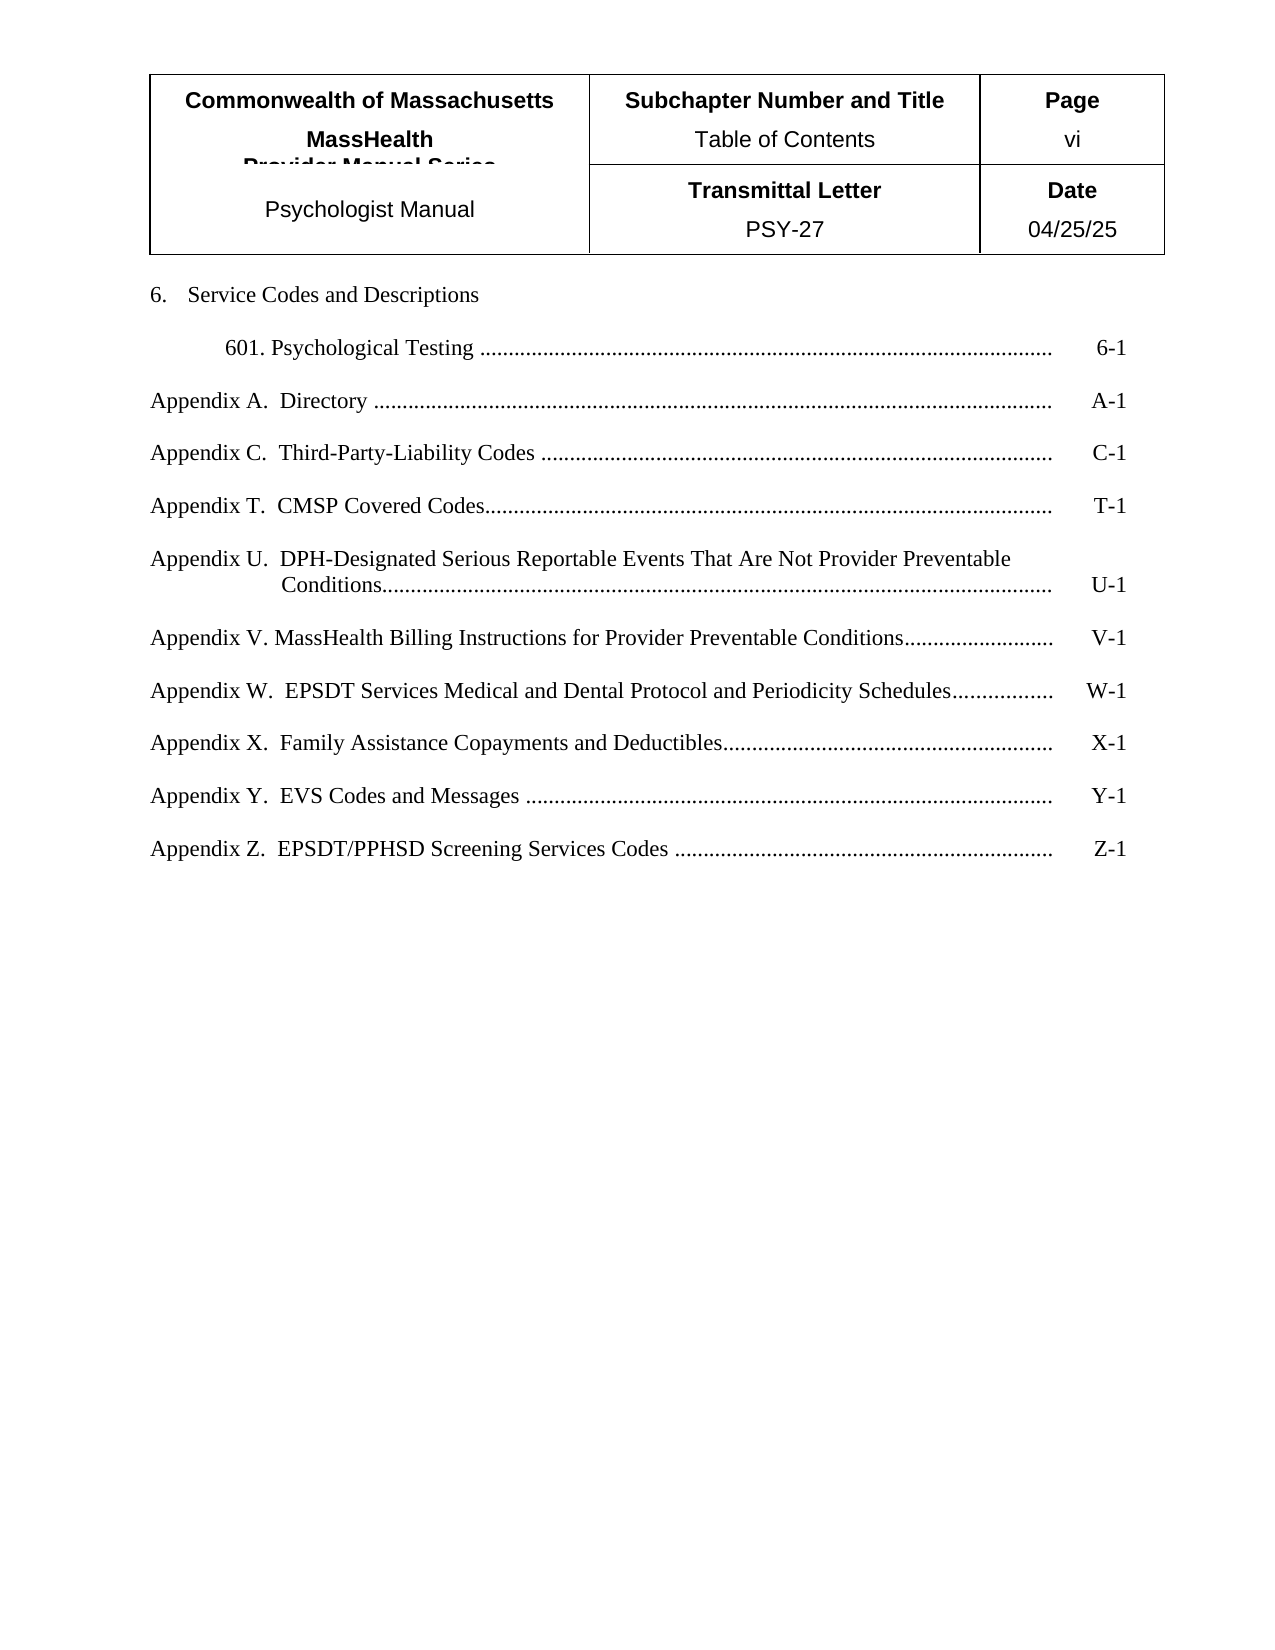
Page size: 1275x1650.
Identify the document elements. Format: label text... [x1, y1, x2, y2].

text Appendix W. EPSDT Services Medical and Dental Protocol and Periodicity Schedules W-1 [150, 677, 1125, 703]
text Appendix X. Family Assistance Copayments and Deductibles X-1 [150, 729, 1125, 756]
text 6. Service Codes and Descriptions [150, 281, 1125, 308]
table_header Subchapter Number and Title Table of Contents [590, 75, 979, 163]
text Appendix Z. EPSDT/PPHSD Screening Services Codes Z-1 [150, 835, 1125, 861]
text Conditions U-1 [150, 571, 1125, 598]
table_header Page vi [981, 75, 1164, 163]
table_cell Transmittal Letter PSY-27 [590, 165, 979, 253]
text Appendix Y. EVS Codes and Messages Y-1 [150, 782, 1125, 808]
text Appendix C. Third-Party-Liability Codes C-1 [150, 439, 1125, 466]
text Appendix A. Directory A-1 [150, 387, 1125, 413]
table_cell Psychologist Manual [151, 164, 589, 253]
text 601. Psychological Testing 6-1 [150, 334, 1125, 360]
text Appendix V. MassHealth Billing Instructions for Provider Preventable Conditions V-1 [150, 624, 1125, 650]
table_cell Date 04/25/25 [981, 165, 1164, 253]
text Appendix U. DPH-Designated Serious Reportable Events That Are Not Provider Preventable [150, 545, 1125, 571]
text Appendix T. CMSP Covered Codes T-1 [150, 492, 1125, 518]
table_header Commonwealth of MassHealth Provider Manual Series [151, 75, 589, 163]
